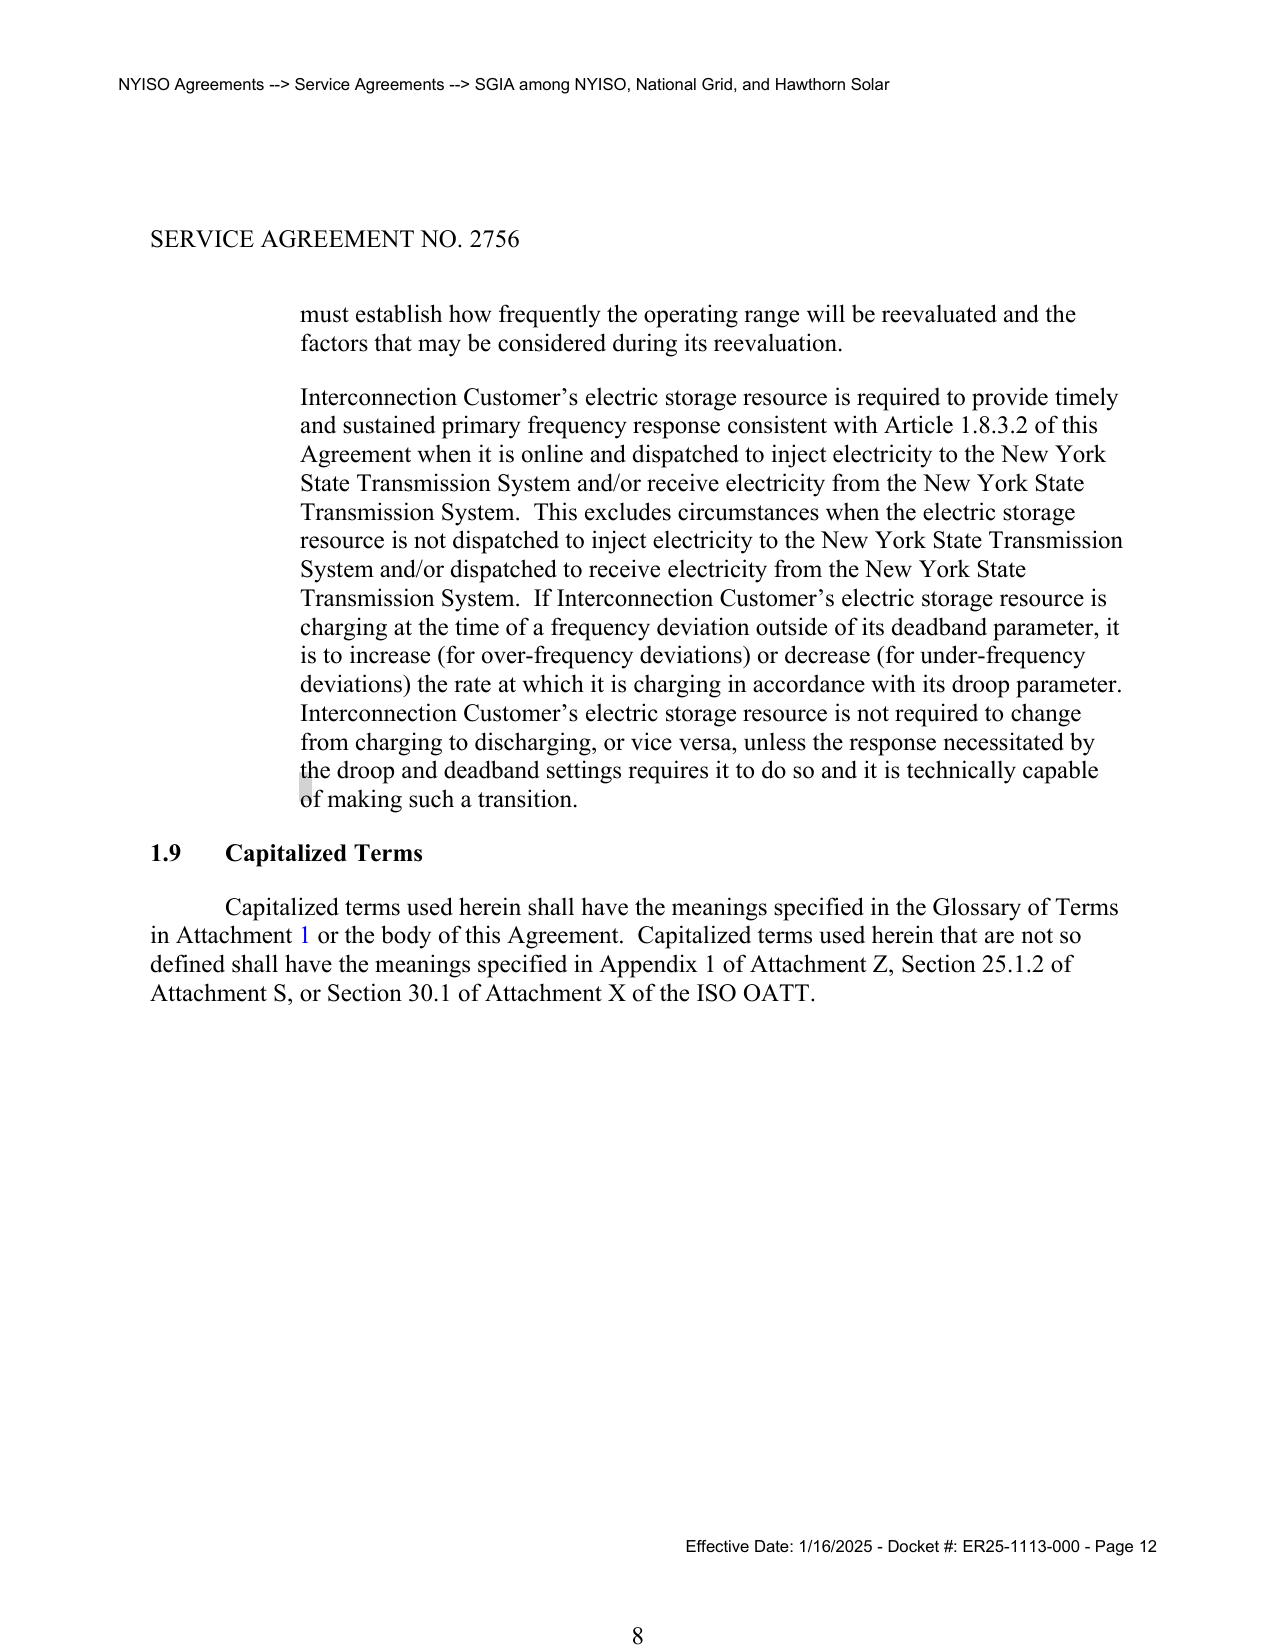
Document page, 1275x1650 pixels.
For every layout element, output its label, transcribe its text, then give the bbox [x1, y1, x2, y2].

list SERVICE AGREEMENT NO. 2756 [150, 225, 1100, 253]
list Transmission System. This excludes circumstances when the electric storage [300, 498, 1148, 526]
list 8 [631, 1622, 669, 1650]
list deviations) the rate at which it is charging in accordance with its droop parameter. [300, 670, 1148, 698]
list resource is not dispatched to inject electricity to the New York State Transmission [300, 527, 1148, 554]
picture [296, 769, 314, 803]
list must establish how frequently the operating range will be reevaluated and the [300, 300, 1100, 328]
list Capitalized Terms [225, 839, 448, 867]
list Attachment S, or Section 30.1 of Attachment X of the ISO OATT. [150, 979, 1105, 1007]
list charging at the time of a frequency deviation outside of its deadband parameter, it [300, 613, 1148, 641]
list 1.9 [150, 839, 206, 867]
list Transmission System. If Interconnection Customer’s electric storage resource is [300, 584, 1148, 612]
list factors that may be considered during its reevaluation. [300, 329, 868, 357]
list and sustained primary frequency response consistent with Article 1.8.3.2 of this [300, 412, 1148, 439]
list Interconnection Customer’s electric storage resource is not required to change [300, 699, 1148, 727]
list System and/or dispatched to receive electricity from the New York State [300, 555, 1148, 583]
list of making such a transition. [300, 785, 1148, 813]
list the droop and deadband settings requires it to do so and it is technically capable [300, 757, 1148, 784]
list Capitalized terms used herein shall have the meanings specified in the Glossary of Terms [225, 893, 1143, 921]
list in Attachment 1 or the body of this Agreement. Capitalized terms used herein that are not so [150, 922, 1105, 949]
list defined shall have the meanings specified in Appendix 1 of Attachment Z, Section 25.1.2 of [150, 950, 1105, 978]
list Agreement when it is online and dispatched to inject electricity to the New York [300, 440, 1148, 468]
list Interconnection Customer’s electric storage resource is required to provide timely [300, 383, 1148, 411]
list is to increase (for over-frequency deviations) or decrease (for under-frequency [300, 642, 1148, 669]
list State Transmission System and/or receive electricity from the New York State [300, 469, 1148, 497]
list from charging to discharging, or vice versa, unless the response necessitated by [300, 728, 1148, 756]
